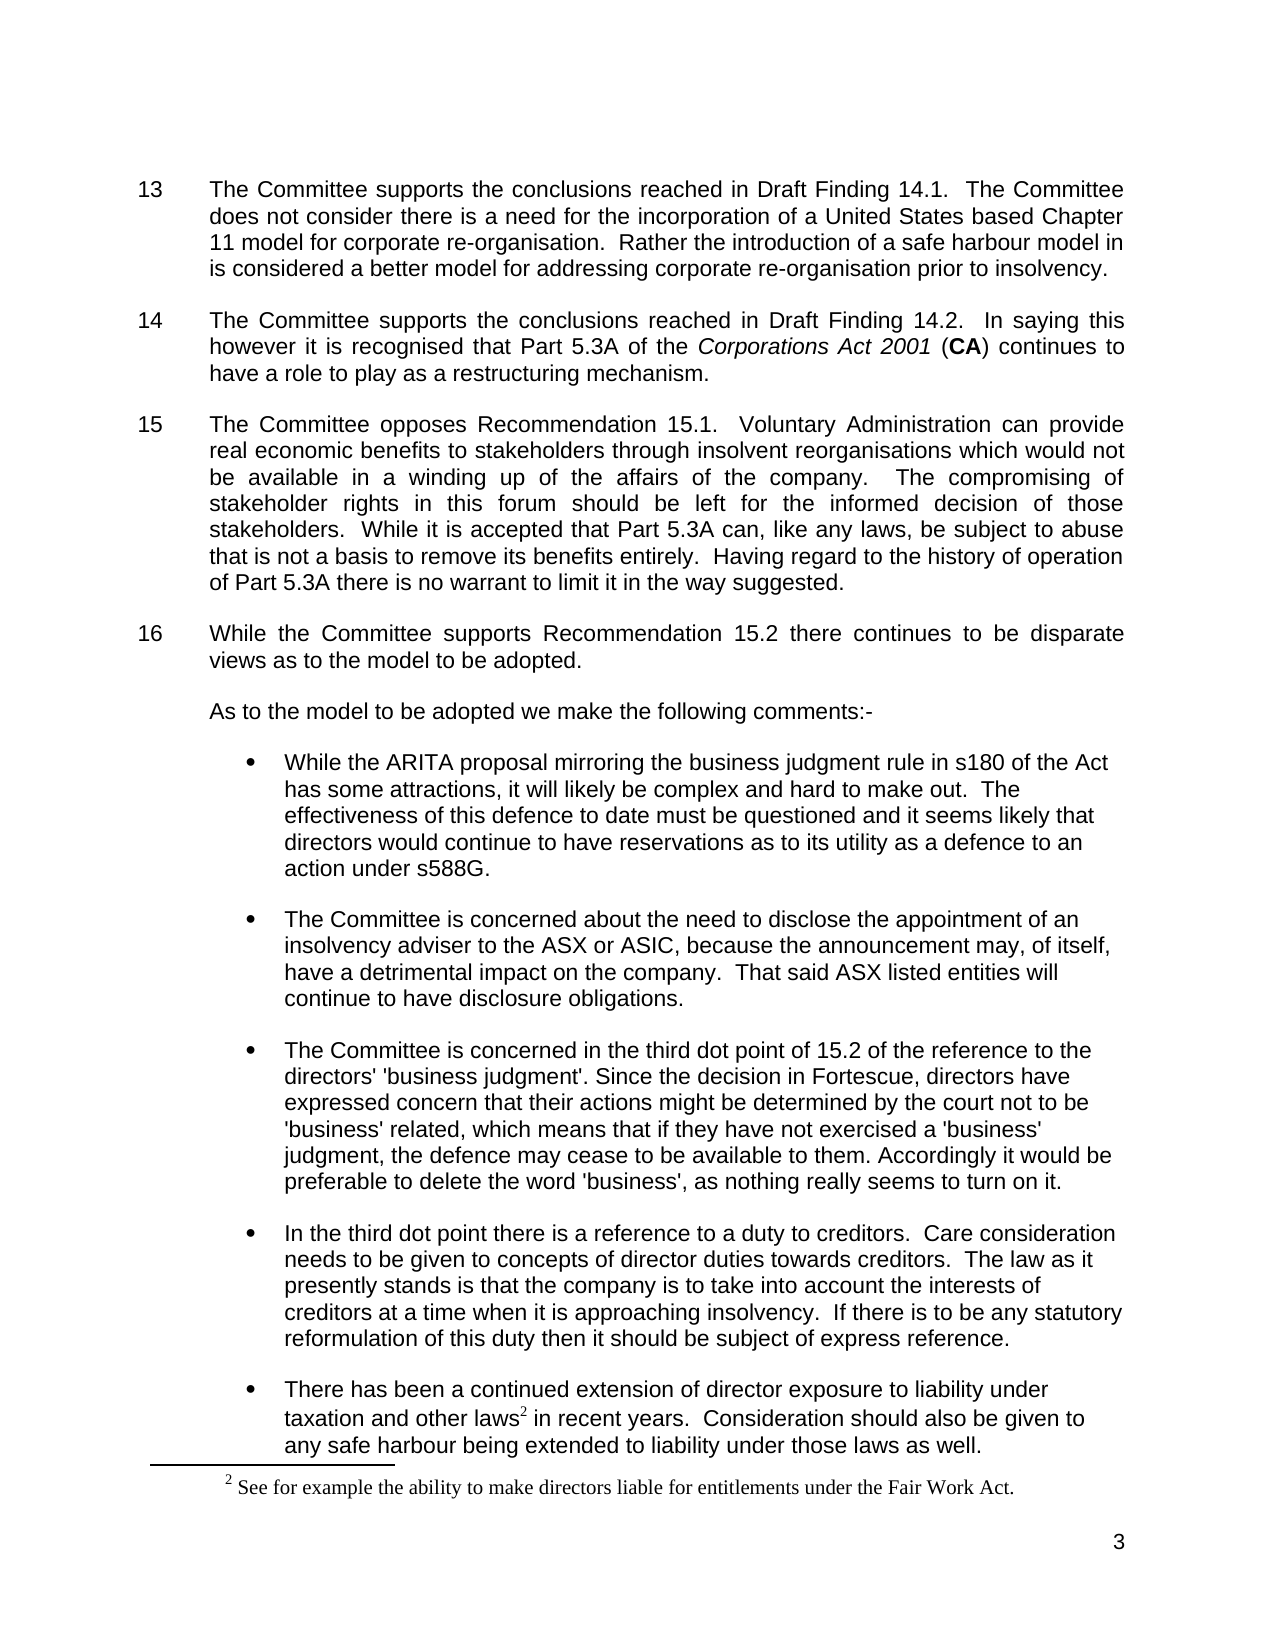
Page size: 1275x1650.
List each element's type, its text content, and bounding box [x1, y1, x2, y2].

text The Committee opposes Recommendation 15.1. Voluntary Administration can provide real economic benefits to stakeholders through insolvent reorganisations which would not be available in a winding up of the affairs of the company. The compromising of stakeholder rights in this forum should be left for the informed decision of those stakeholders. While it is accepted that Part 5.3A can, like any laws, be subject to abuse that is not a basis to remove its benefits entirely. Having regard to the history of operation of Part 5.3A there is no warrant to limit it in the way suggested. [150, 411, 1125, 595]
list As to the model to be adopted we make the following comments:- [209, 698, 1125, 724]
list While the ARITA proposal mirroring the business judgment rule in s180 of the Act has some attractions, it will likely be complex and hard to make out. The effectiveness of this defence to date must be questioned and it seems likely that directors would continue to have reservations as to its utility as a defence to an action under s588G. [247, 749, 1125, 881]
text While the Committee supports Recommendation 15.2 there continues to be disparate views as to the model to be adopted. [150, 620, 1125, 673]
list The Committee is concerned about the need to disclose the appointment of an insolvency adviser to the ASX or ASIC, because the announcement may, of itself, have a detrimental impact on the company. That said ASX listed entities will continue to have disclosure obligations. [247, 906, 1125, 1012]
list The Committee is concerned in the third dot point of 15.2 of the reference to the directors' 'business judgment'. Since the decision in Fortescue, directors have expressed concern that their actions might be determined by the court not to be 'business' related, which means that if they have not exercised a 'business' judgment, the defence may cease to be available to them. Accordingly it would be preferable to delete the word 'business', as nothing really seems to turn on it. [247, 1037, 1125, 1195]
text The Committee supports the conclusions reached in Draft Finding 14.1. The Committee does not consider there is a need for the incorporation of a United States based Chapter 11 model for corporate re-organisation. Rather the introduction of a safe harbour model in is considered a better model for addressing corporate re-organisation prior to insolvency. [150, 176, 1125, 282]
list There has been a continued extension of director exposure to liability under taxation and other laws in recent years. Consideration should also be given to any safe harbour being extended to liability under those laws as well. [247, 1376, 1125, 1458]
list In the third dot point there is a reference to a duty to creditors. Care consideration needs to be given to concepts of director duties towards creditors. The law as it presently stands is that the company is to take into account the interests of creditors at a time when it is approaching insolvency. If there is to be any statutory reformulation of this duty then it should be subject of express reference. [247, 1220, 1125, 1351]
text The Committee supports the conclusions reached in Draft Finding 14.2. In saying this however it is recognised that Part 5.3A of the Corporations Act 2001 (CA) continues to have a role to play as a restructuring mechanism. [150, 307, 1125, 386]
